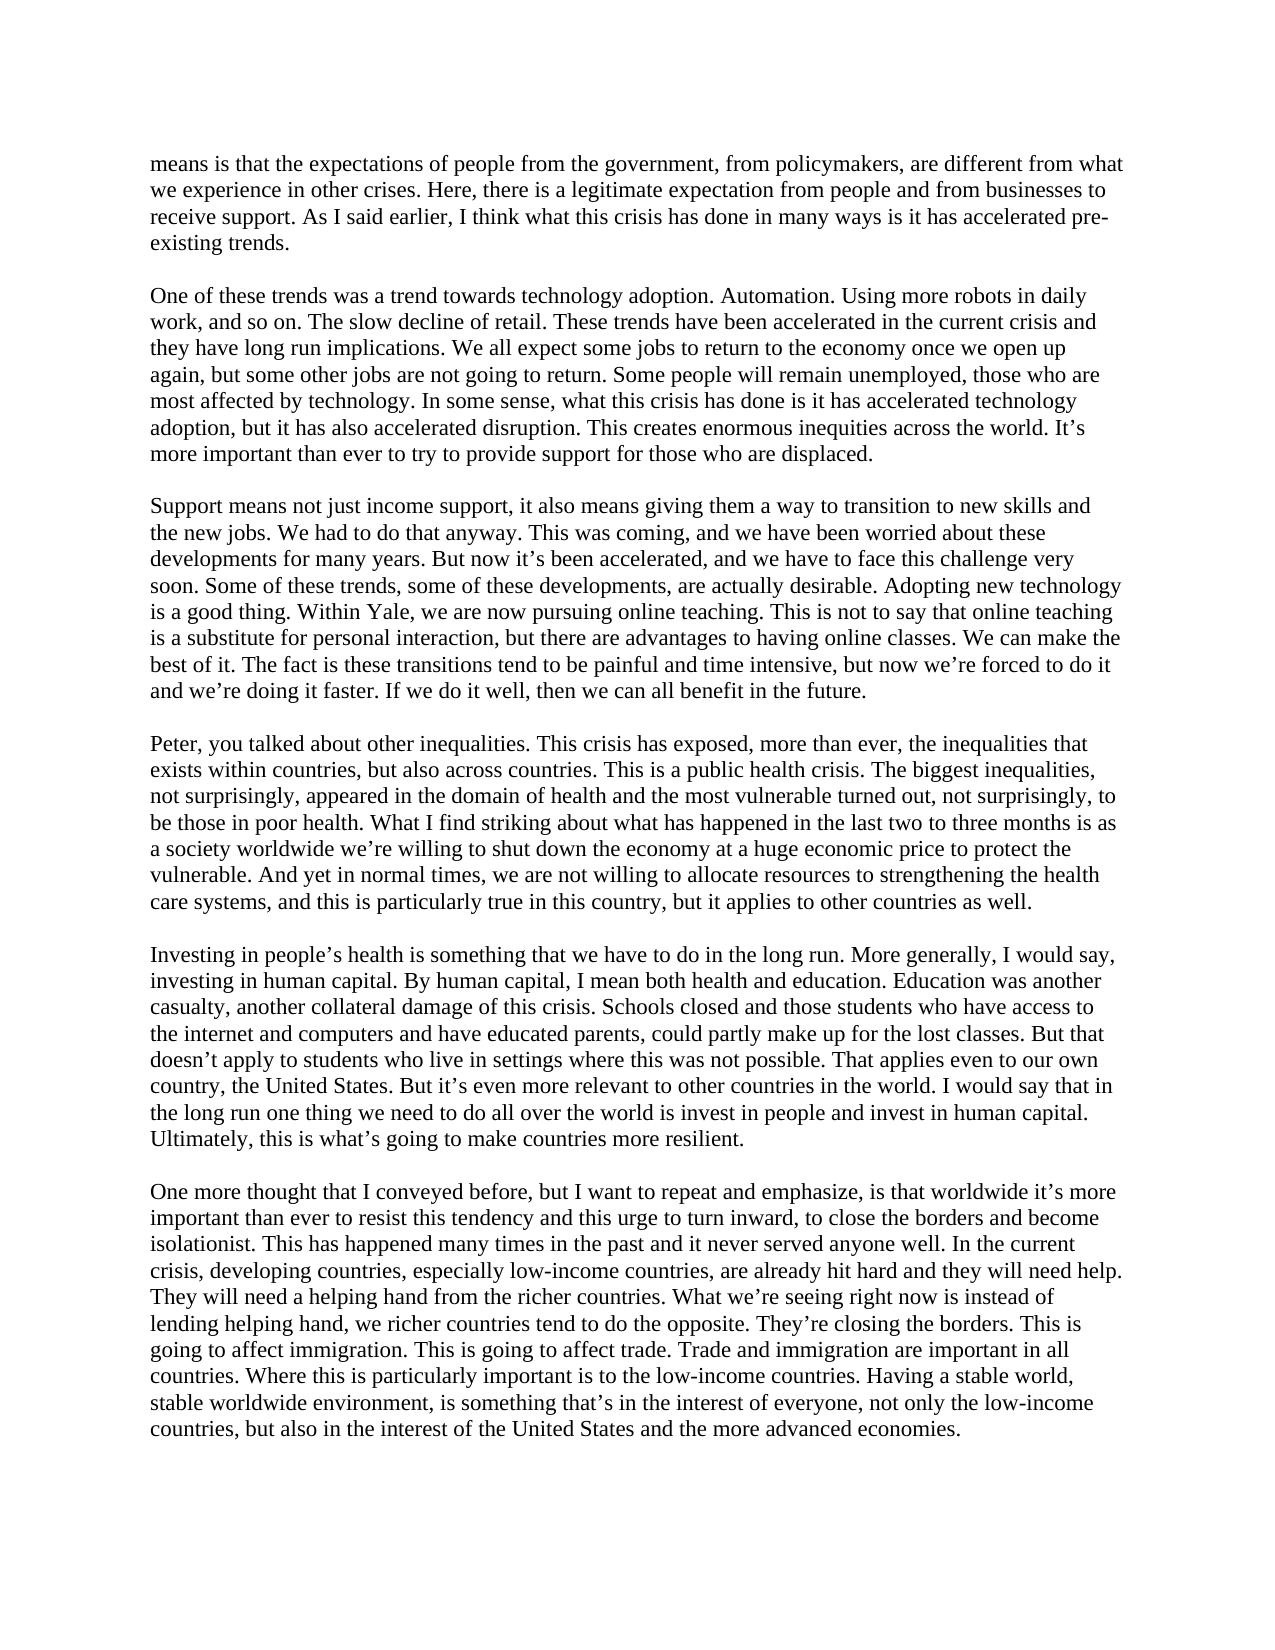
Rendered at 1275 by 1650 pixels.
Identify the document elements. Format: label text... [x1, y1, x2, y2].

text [150, 150, 1125, 255]
text One of these trends was a trend towards technology adoption. Automation. Using more robots in daily work, and so on. The slow decline of retail. These trends have been accelerated in the current crisis and they have long run implications. We all expect some jobs to return to the economy once we open up again, but some other jobs are not going to return. Some people will remain unemployed, those who are most affected by technology. In some sense, what this crisis has done is it has accelerated technology adoption, but it has also accelerated disruption. This creates enormous inequities across the world. It’s more important than ever to try to provide support for those who are displaced. [150, 282, 1125, 466]
text Peter, you talked about other inequalities. This crisis has exposed, more than ever, the inequalities that exists within countries, but also across countries. This is a public health crisis. The biggest inequalities, not surprisingly, appeared in the domain of health and the most vulnerable turned out, not surprisingly, to be those in poor health. What I find striking about what has happened in the last two to three months is as a society worldwide we’re willing to shut down the economy at a huge economic price to protect the vulnerable. And yet in normal times, we are not willing to allocate resources to strengthening the health care systems, and this is particularly true in this country, but it applies to other countries as well. [150, 730, 1125, 914]
text Investing in people’s health is something that we have to do in the long run. More generally, I would say, investing in human capital. By human capital, I mean both health and education. Education was another casualty, another collateral damage of this crisis. Schools closed and those students who have access to the internet and computers and have educated parents, could partly make up for the lost classes. But that doesn’t apply to students who live in settings where this was not possible. That applies even to our own country, the United States. But it’s even more relevant to other countries in the world. I would say that in the long run one thing we need to do all over the world is invest in people and invest in human capital. Ultimately, this is what’s going to make countries more resilient. [150, 941, 1125, 1151]
text Support means not just income support, it also means giving them a way to transition to new skills and the new jobs. We had to do that anyway. This was coming, and we have been worried about these developments for many years. But now it’s been accelerated, and we have to face this challenge very soon. Some of these trends, some of these developments, are actually desirable. Adopting new technology is a good thing. Within Yale, we are now pursuing online teaching. This is not to say that online teaching is a substitute for personal interaction, but there are advantages to having online classes. We can make the best of it. The fact is these transitions tend to be painful and time intensive, but now we’re forced to do it and we’re doing it faster. If we do it well, then we can all benefit in the future. [150, 493, 1125, 703]
text One more thought that I conveyed before, but I want to repeat and emphasize, is that worldwide it’s more important than ever to resist this tendency and this urge to turn inward, to close the borders and become isolationist. This has happened many times in the past and it never served anyone well. In the current crisis, developing countries, especially low-income countries, are already hit hard and they will need help. They will need a helping hand from the richer countries. What we’re seeing right now is instead of lending helping hand, we richer countries tend to do the opposite. They’re closing the borders. This is going to affect immigration. This is going to affect trade. Trade and immigration are important in all countries. Where this is particularly important is to the low-income countries. Having a stable world, stable worldwide environment, is something that’s in the interest of everyone, not only the low-income countries, but also in the interest of the United States and the more advanced economies. [150, 1178, 1125, 1441]
